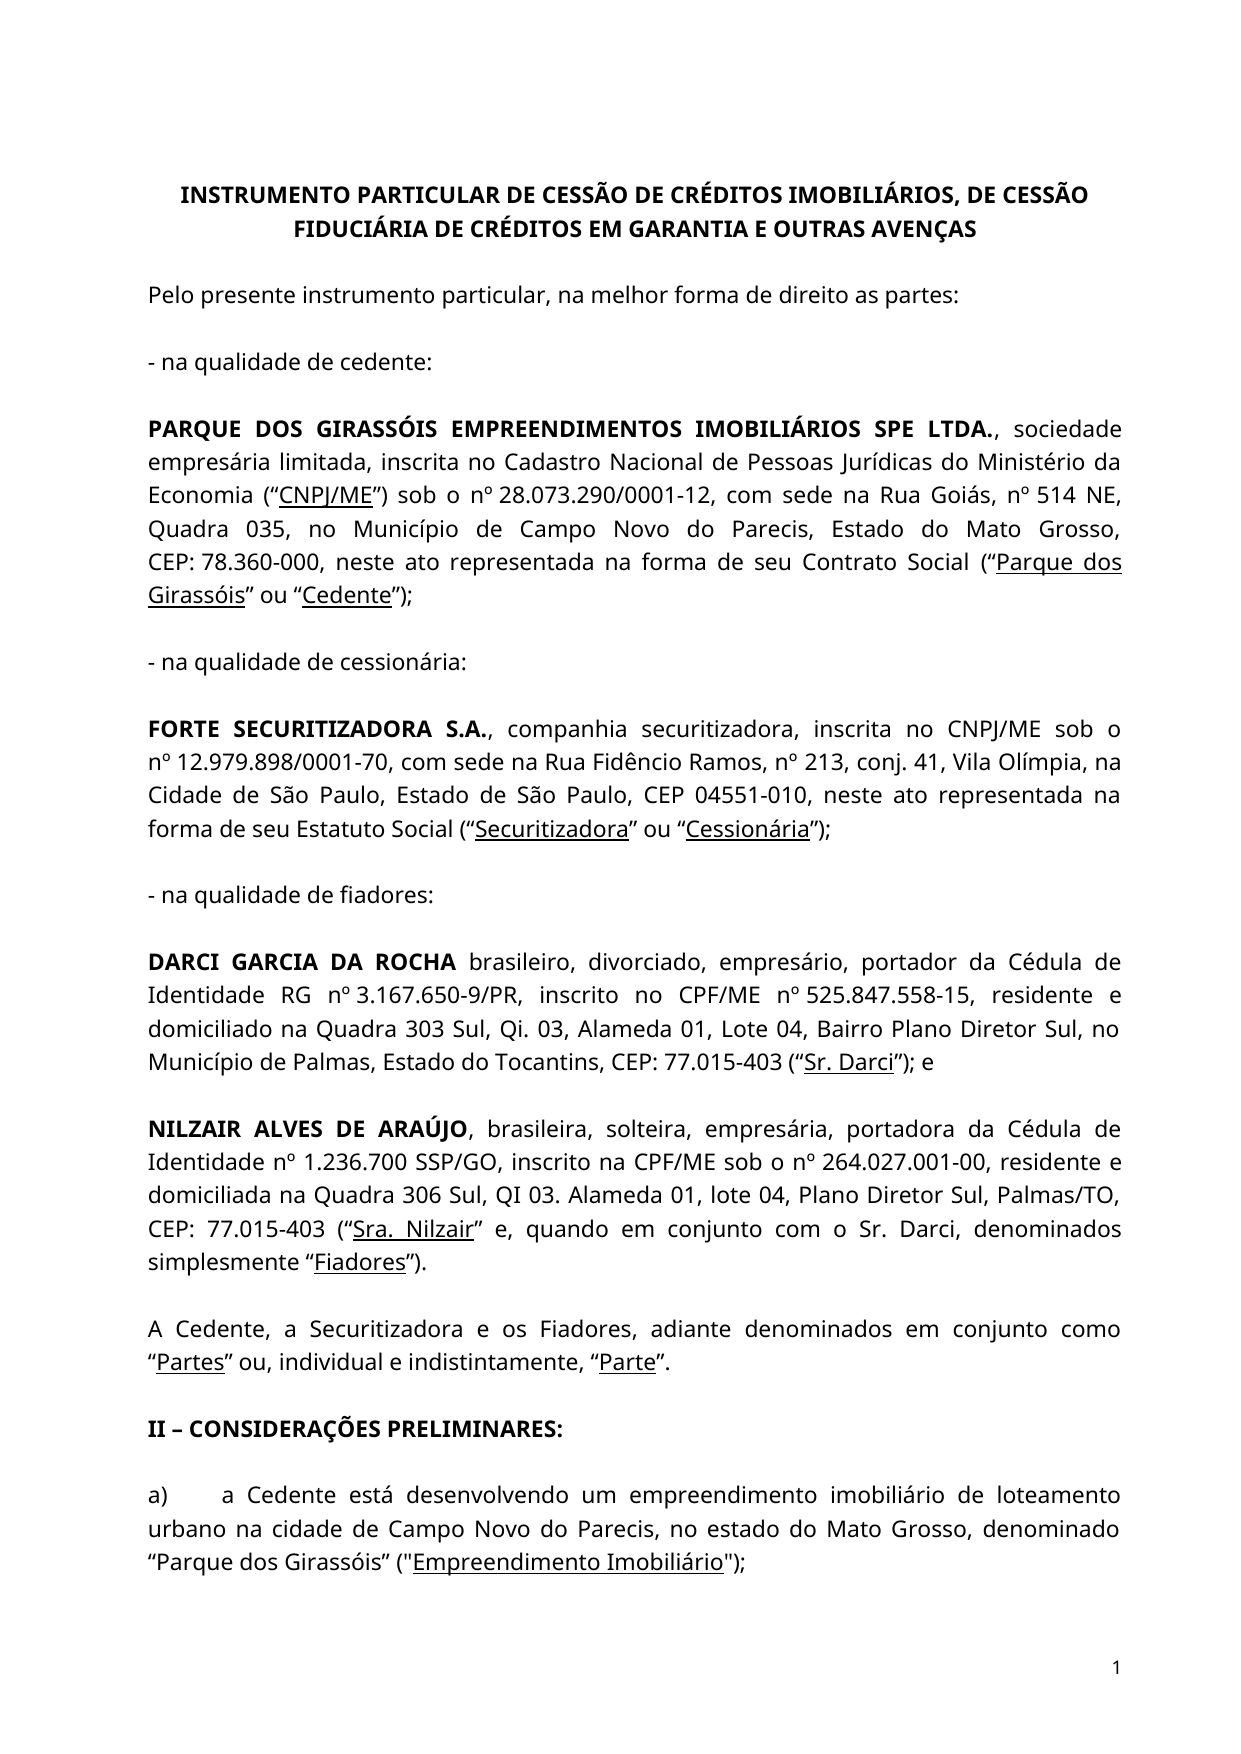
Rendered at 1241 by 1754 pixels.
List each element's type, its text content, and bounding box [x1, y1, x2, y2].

text II – CONSIDERAÇÕES PRELIMINARES: [148, 1411, 1122, 1444]
text - na qualidade de fiadores: [148, 877, 1122, 911]
text - na qualidade de cedente: [148, 344, 1122, 377]
text A Cedente, a Securitizadora e os Fiadores, adiante denominados em conjunto como “Partes” ou, individual e indistintamente, “Parte”. [148, 1311, 1122, 1377]
text DARCI GARCIA DA ROCHA brasileiro, divorciado, empresário, portador da Cédula de Identidade RG nº 3.167.650-9/PR, inscrito no CPF/ME nº 525.847.558-15, residente e domiciliado na Quadra 303 Sul, Qi. 03, Alameda 01, Lote 04, Bairro Plano Diretor Sul, no Município de Palmas, Estado do Tocantins, CEP: 77.015-403 (“Sr. Darci”); e [148, 944, 1122, 1077]
text NILZAIR ALVES DE ARAÚJO, brasileira, solteira, empresária, portadora da Cédula de Identidade nº 1.236.700 SSP/GO, inscrito na CPF/ME sob o nº 264.027.001-00, residente e domiciliada na Quadra 306 Sul, QI 03. Alameda 01, lote 04, Plano Diretor Sul, Palmas/TO, CEP: 77.015-403 (“Sra. Nilzair” e, quando em conjunto com o Sr. Darci, denominados simplesmente “Fiadores”). [148, 1111, 1122, 1277]
text Pelo presente instrumento particular, na melhor forma de direito as partes: [148, 277, 1122, 311]
text PARQUE DOS GIRASSÓIS EMPREENDIMENTOS IMOBILIÁRIOS SPE LTDA., sociedade empresária limitada, inscrita no Cadastro Nacional de Pessoas Jurídicas do Ministério da Economia (“CNPJ/ME”) sob o nº 28.073.290/0001-12, com sede na Rua Goiás, nº 514 NE, Quadra 035, no Município de Campo Novo do Parecis, Estado do Mato Grosso, CEP: 78.360-000, neste ato representada na forma de seu Contrato Social (“Parque dos Girassóis” ou “Cedente”); [148, 411, 1122, 611]
text INSTRUMENTO PARTICULAR DE CESSÃO DE CRÉDITOS IMOBILIÁRIOS, DE CESSÃO FIDUCIÁRIA DE CRÉDITOS EM GARANTIA E OUTRAS AVENÇAS [148, 177, 1122, 244]
text - na qualidade de cessionária: [148, 644, 1122, 677]
list a Cedente está desenvolvendo um empreendimento imobiliário de loteamento urbano na cidade de Campo Novo do Parecis, no estado do Mato Grosso, denominado “Parque dos Girassóis” ("Empreendimento Imobiliário"); [148, 1477, 1122, 1577]
text FORTE SECURITIZADORA S.A., companhia securitizadora, inscrita no CNPJ/ME sob o nº 12.979.898/0001-70, com sede na Rua Fidêncio Ramos, nº 213, conj. 41, Vila Olímpia, na Cidade de São Paulo, Estado de São Paulo, CEP 04551-010, neste ato representada na forma de seu Estatuto Social (“Securitizadora” ou “Cessionária”); [148, 711, 1122, 844]
